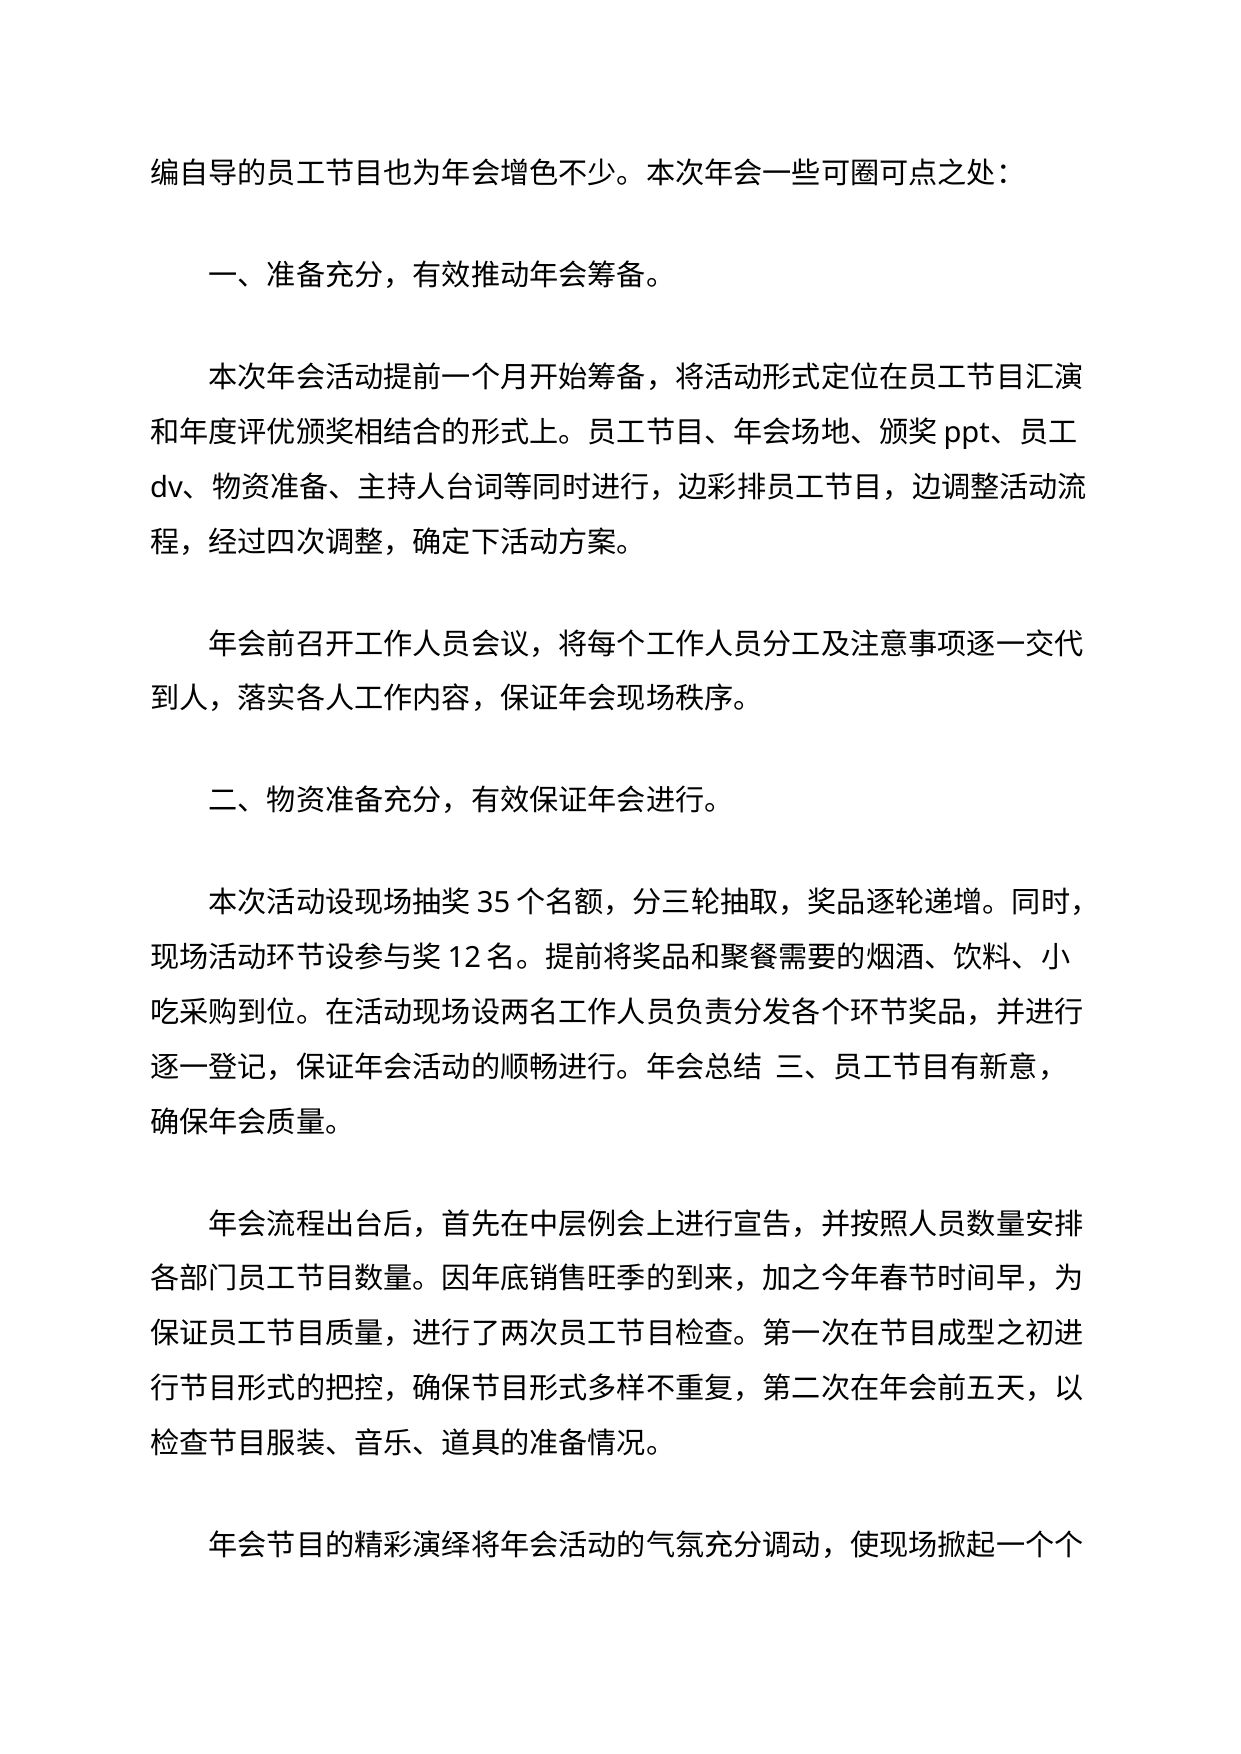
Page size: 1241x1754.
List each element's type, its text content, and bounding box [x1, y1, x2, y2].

text 二、物资准备充分，有效保证年会进行。 [150, 777, 1090, 819]
text 本次年会活动提前一个月开始筹备，将活动形式定位在员工节目汇演和年度评优颁奖相结合的形式上。员工节目、年会场地、颁奖ppt、员工dv、物资准备、主持人台词等同时进行，边彩排员工节目，边调整活动流程，经过四次调整，确定下活动方案。 [150, 353, 1090, 561]
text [150, 1522, 1090, 1564]
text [150, 150, 1090, 192]
text 年会流程出台后，首先在中层例会上进行宣告，并按照人员数量安排各部门员工节目数量。因年底销售旺季的到来，加之今年春节时间早，为保证员工节目质量，进行了两次员工节目检查。第一次在节目成型之初进行节目形式的把控，确保节目形式多样不重复，第二次在年会前五天，以检查节目服装、音乐、道具的准备情况。 [150, 1200, 1090, 1462]
text 本次活动设现场抽奖35个名额，分三轮抽取，奖品逐轮递增。同时，现场活动环节设参与奖12名。提前将奖品和聚餐需要的烟酒、饮料、小吃采购到位。在活动现场设两名工作人员负责分发各个环节奖品，并进行逐一登记，保证年会活动的顺畅进行。年会总结 三、员工节目有新意，确保年会质量。 [150, 879, 1090, 1141]
text 一、准备充分，有效推动年会筹备。 [150, 252, 1090, 294]
text 年会前召开工作人员会议，将每个工作人员分工及注意事项逐一交代到人，落实各人工作内容，保证年会现场秩序。 [150, 620, 1090, 717]
